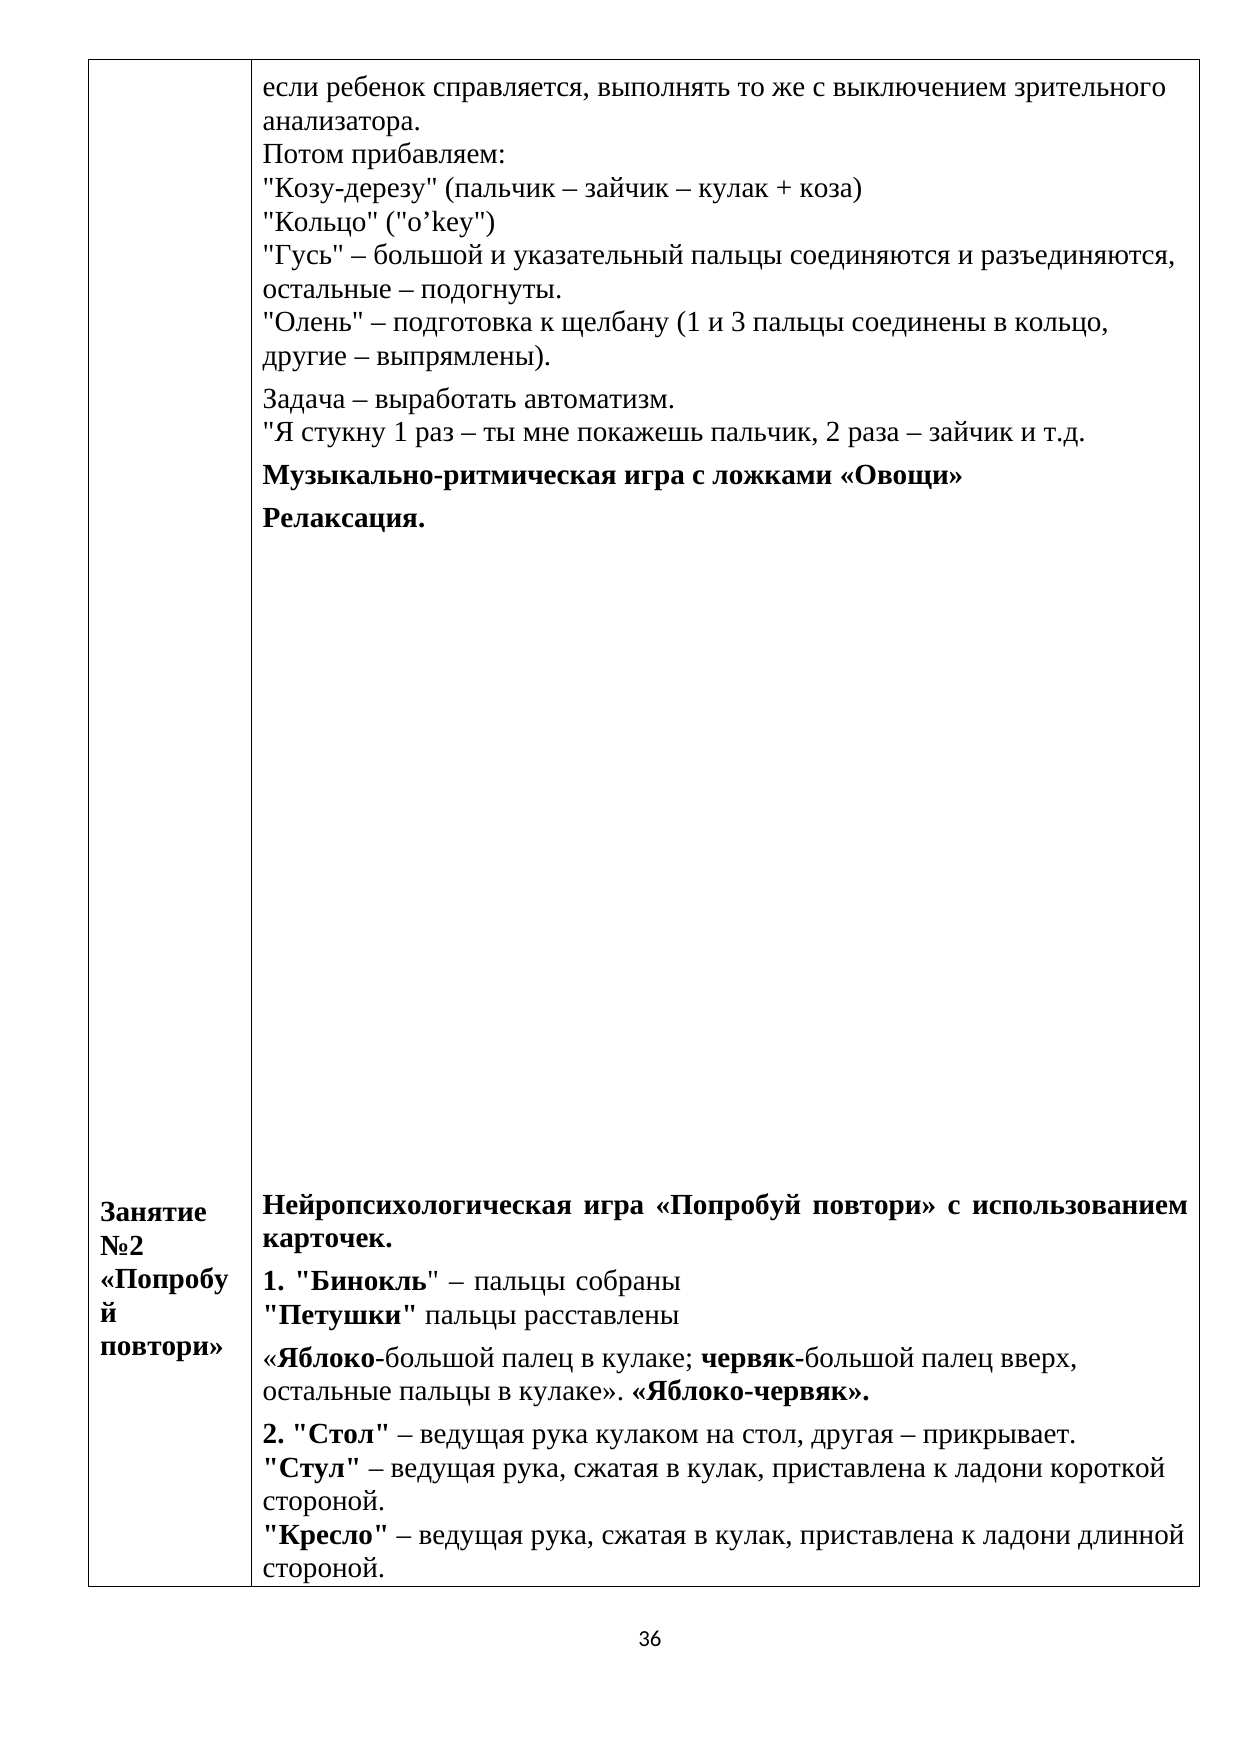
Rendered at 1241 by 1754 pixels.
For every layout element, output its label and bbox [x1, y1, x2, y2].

table_cell [252, 60, 1199, 1586]
table_cell [89, 60, 251, 1586]
